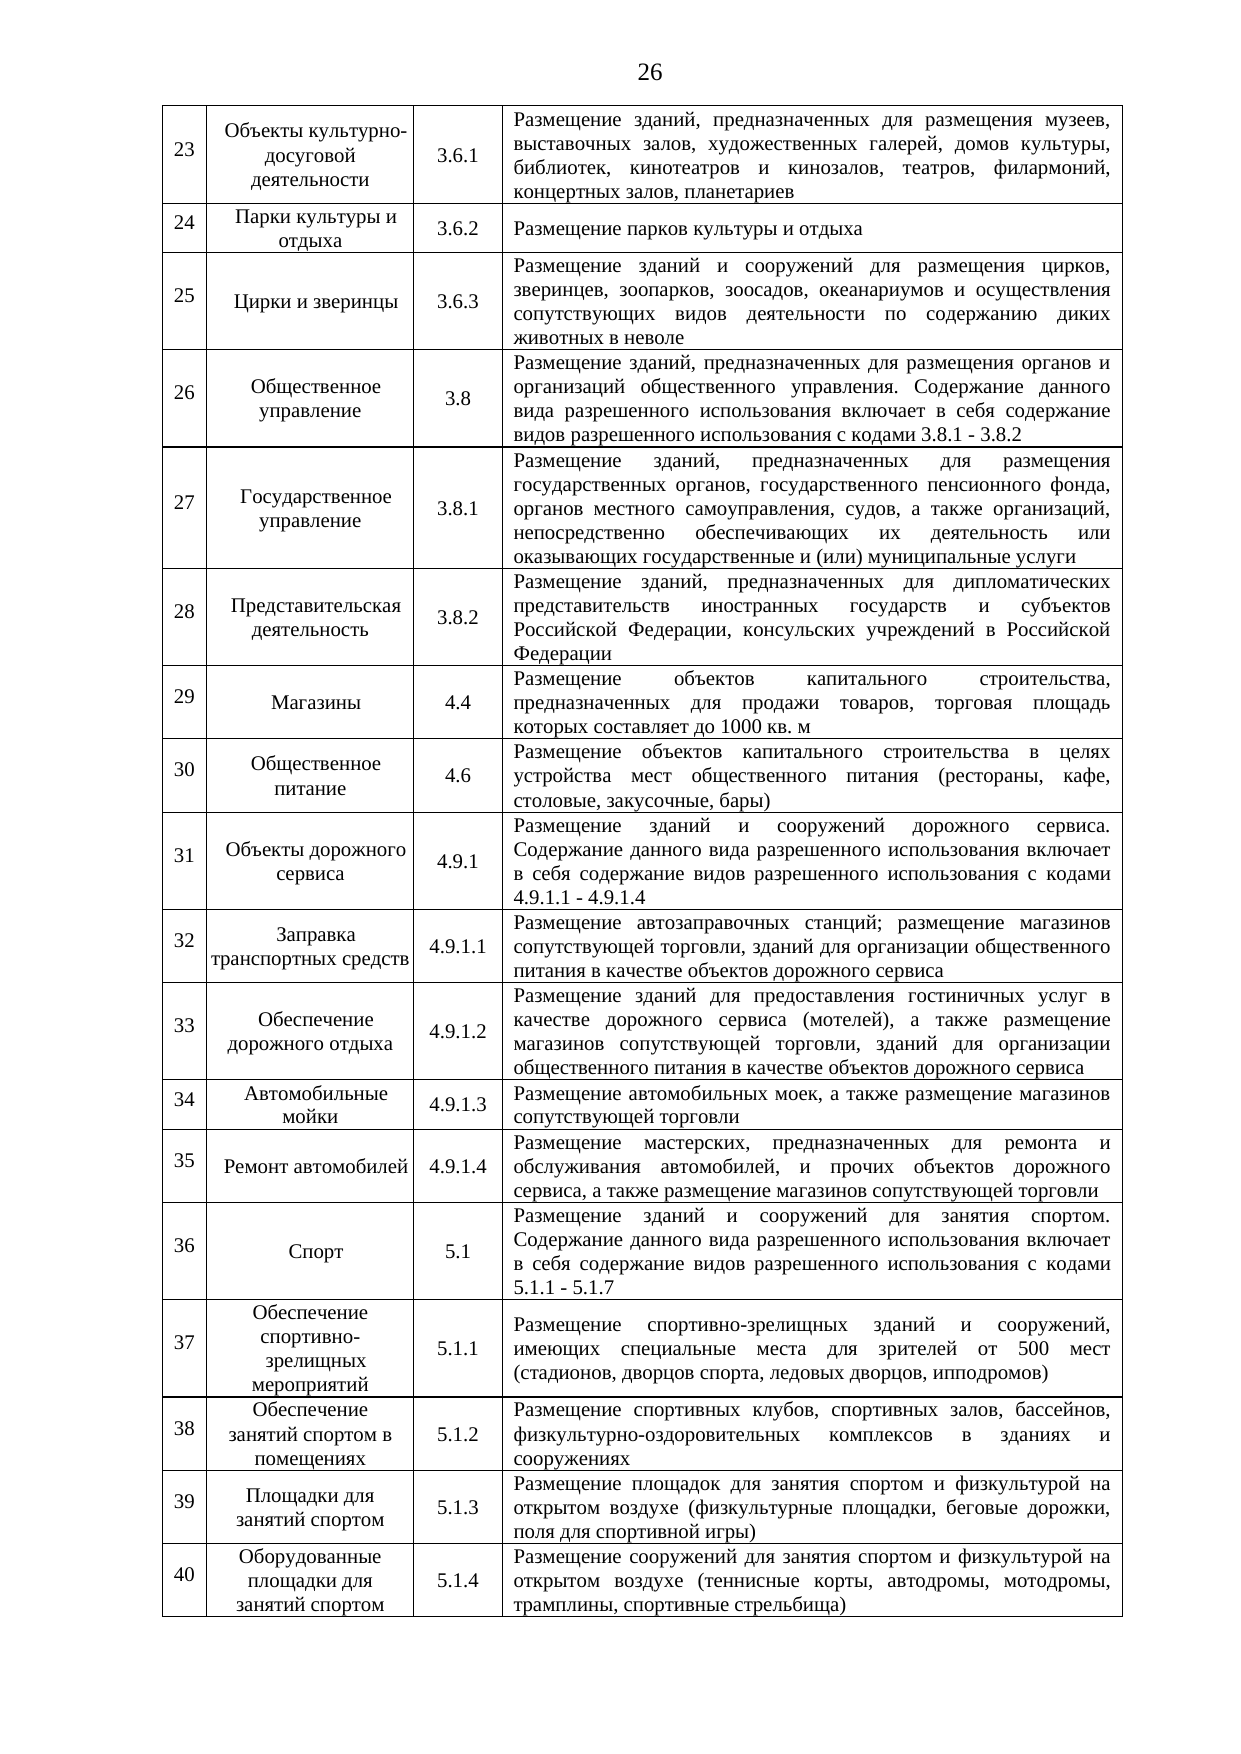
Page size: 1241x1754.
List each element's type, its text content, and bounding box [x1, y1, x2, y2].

table_cell 3.8.2 [414, 569, 502, 665]
table_cell 3.6.3 [414, 253, 502, 349]
table_cell [163, 1300, 206, 1396]
table_cell Общественное управление [207, 350, 413, 446]
table_cell Размещение парков культуры и отдыха [503, 204, 1122, 252]
table_cell [163, 106, 206, 203]
table_cell Размещение мастерских, предназначенных для ремонта и обслуживания автомобилей, и прочих объектов дорожного сервиса, а также размещение магазинов сопутствующей торговли [503, 1130, 1122, 1202]
table_cell Цирки и зверинцы [207, 253, 413, 349]
table_cell [163, 1203, 206, 1299]
table_cell [163, 1544, 206, 1616]
table_cell [163, 569, 206, 665]
table_cell Размещение площадок для занятия спортом и физкультурой на открытом воздухе (физкультурные площадки, беговые дорожки, поля для спортивной игры) [503, 1471, 1122, 1543]
table_cell Представительская деятельность [207, 569, 413, 665]
table_cell Размещение зданий, предназначенных для размещения музеев, выставочных залов, художественных галерей, домов культуры, библиотек, кинотеатров и кинозалов, театров, филармоний, концертных залов, планетариев [503, 106, 1122, 203]
table_cell 4.4 [414, 666, 502, 738]
table_cell [163, 666, 206, 738]
table_cell [163, 448, 206, 568]
table_cell Размещение спортивных клубов, спортивных залов, бассейнов, физкультурно-оздоровительных комплексов в зданиях и сооружениях [503, 1398, 1122, 1469]
table_cell Размещение спортивно-зрелищных зданий и сооружений, имеющих специальные места для зрителей от 500 мест (стадионов, дворцов спорта, ледовых дворцов, ипподромов) [503, 1300, 1122, 1396]
table_cell 3.6.1 [414, 106, 502, 203]
table_cell Заправка транспортных средств [207, 910, 413, 982]
table_cell Государственное управление [207, 448, 413, 568]
table_cell Размещение объектов капитального строительства, предназначенных для продажи товаров, торговая площадь которых составляет до 1000 кв. м [503, 666, 1122, 738]
table_cell 5.1.3 [414, 1471, 502, 1543]
table_cell [163, 910, 206, 982]
table_cell 4.9.1.4 [414, 1130, 502, 1202]
table_cell Размещение зданий, предназначенных для дипломатических представительств иностранных государств и субъектов Российской Федерации, консульских учреждений в Российской Федерации [503, 569, 1122, 665]
table_cell Обеспечение занятий спортом в помещениях [207, 1398, 413, 1469]
table_cell [163, 350, 206, 446]
table_cell Ремонт автомобилей [207, 1130, 413, 1202]
table_cell Размещение зданий и сооружений для размещения цирков, зверинцев, зоопарков, зоосадов, океанариумов и осуществления сопутствующих видов деятельности по содержанию диких животных в неволе [503, 253, 1122, 349]
table_cell Размещение автозаправочных станций; размещение магазинов сопутствующей торговли, зданий для организации общественного питания в качестве объектов дорожного сервиса [503, 910, 1122, 982]
table_cell Общественное питание [207, 739, 413, 812]
table_cell 4.9.1.3 [414, 1080, 502, 1128]
table_cell 3.8.1 [414, 448, 502, 568]
table_cell 3.8 [414, 350, 502, 446]
table_cell [163, 1471, 206, 1543]
table_cell [163, 1130, 206, 1202]
table_cell 4.6 [414, 739, 502, 812]
table_cell [163, 204, 206, 252]
table_cell Размещение зданий для предоставления гостиничных услуг в качестве дорожного сервиса (мотелей), а также размещение магазинов сопутствующей торговли, зданий для организации общественного питания в качестве объектов дорожного сервиса [503, 983, 1122, 1079]
table_cell [163, 813, 206, 909]
table_cell 4.9.1.2 [414, 983, 502, 1079]
table_cell 5.1.2 [414, 1398, 502, 1469]
table_cell [163, 739, 206, 812]
table_cell Обеспечение спортивно- зрелищных мероприятий [207, 1300, 413, 1396]
table_cell Автомобильные мойки [207, 1080, 413, 1128]
table_cell Размещение автомобильных моек, а также размещение магазинов сопутствующей торговли [503, 1080, 1122, 1128]
table_cell Размещение зданий, предназначенных для размещения государственных органов, государственного пенсионного фонда, органов местного самоуправления, судов, а также организаций, непосредственно обеспечивающих их деятельность или оказывающих государственные и (или) муниципальные услуги [503, 448, 1122, 568]
table_cell 5.1.4 [414, 1544, 502, 1616]
table_cell Обеспечение дорожного отдыха [207, 983, 413, 1079]
table_cell [163, 1398, 206, 1469]
table_cell Размещение зданий и сооружений дорожного сервиса. Содержание данного вида разрешенного использования включает в себя содержание видов разрешенного использования с кодами 4.9.1.1 - 4.9.1.4 [503, 813, 1122, 909]
table_cell 5.1 [414, 1203, 502, 1299]
table_cell Размещение зданий, предназначенных для размещения органов и организаций общественного управления. Содержание данного вида разрешенного использования включает в себя содержание видов разрешенного использования с кодами 3.8.1 - 3.8.2 [503, 350, 1122, 446]
table_cell 4.9.1.1 [414, 910, 502, 982]
table_cell Размещение объектов капитального строительства в целях устройства мест общественного питания (рестораны, кафе, столовые, закусочные, бары) [503, 739, 1122, 812]
table_cell 5.1.1 [414, 1300, 502, 1396]
table_cell Парки культуры и отдыха [207, 204, 413, 252]
table_cell 3.6.2 [414, 204, 502, 252]
table_cell Объекты дорожного сервиса [207, 813, 413, 909]
table_cell Размещение зданий и сооружений для занятия спортом. Содержание данного вида разрешенного использования включает в себя содержание видов разрешенного использования с кодами 5.1.1 - 5.1.7 [503, 1203, 1122, 1299]
table_cell [163, 983, 206, 1079]
table_cell 4.9.1 [414, 813, 502, 909]
table_cell Размещение сооружений для занятия спортом и физкультурой на открытом воздухе (теннисные корты, автодромы, мотодромы, трамплины, спортивные стрельбища) [503, 1544, 1122, 1616]
table_cell Магазины [207, 666, 413, 738]
table_cell Спорт [207, 1203, 413, 1299]
table_cell Объекты культурно-досуговой деятельности [207, 106, 413, 203]
table_cell [163, 1080, 206, 1128]
table_cell [163, 253, 206, 349]
table_cell Площадки для занятий спортом [207, 1471, 413, 1543]
table_cell Оборудованные площадки для занятий спортом [207, 1544, 413, 1616]
